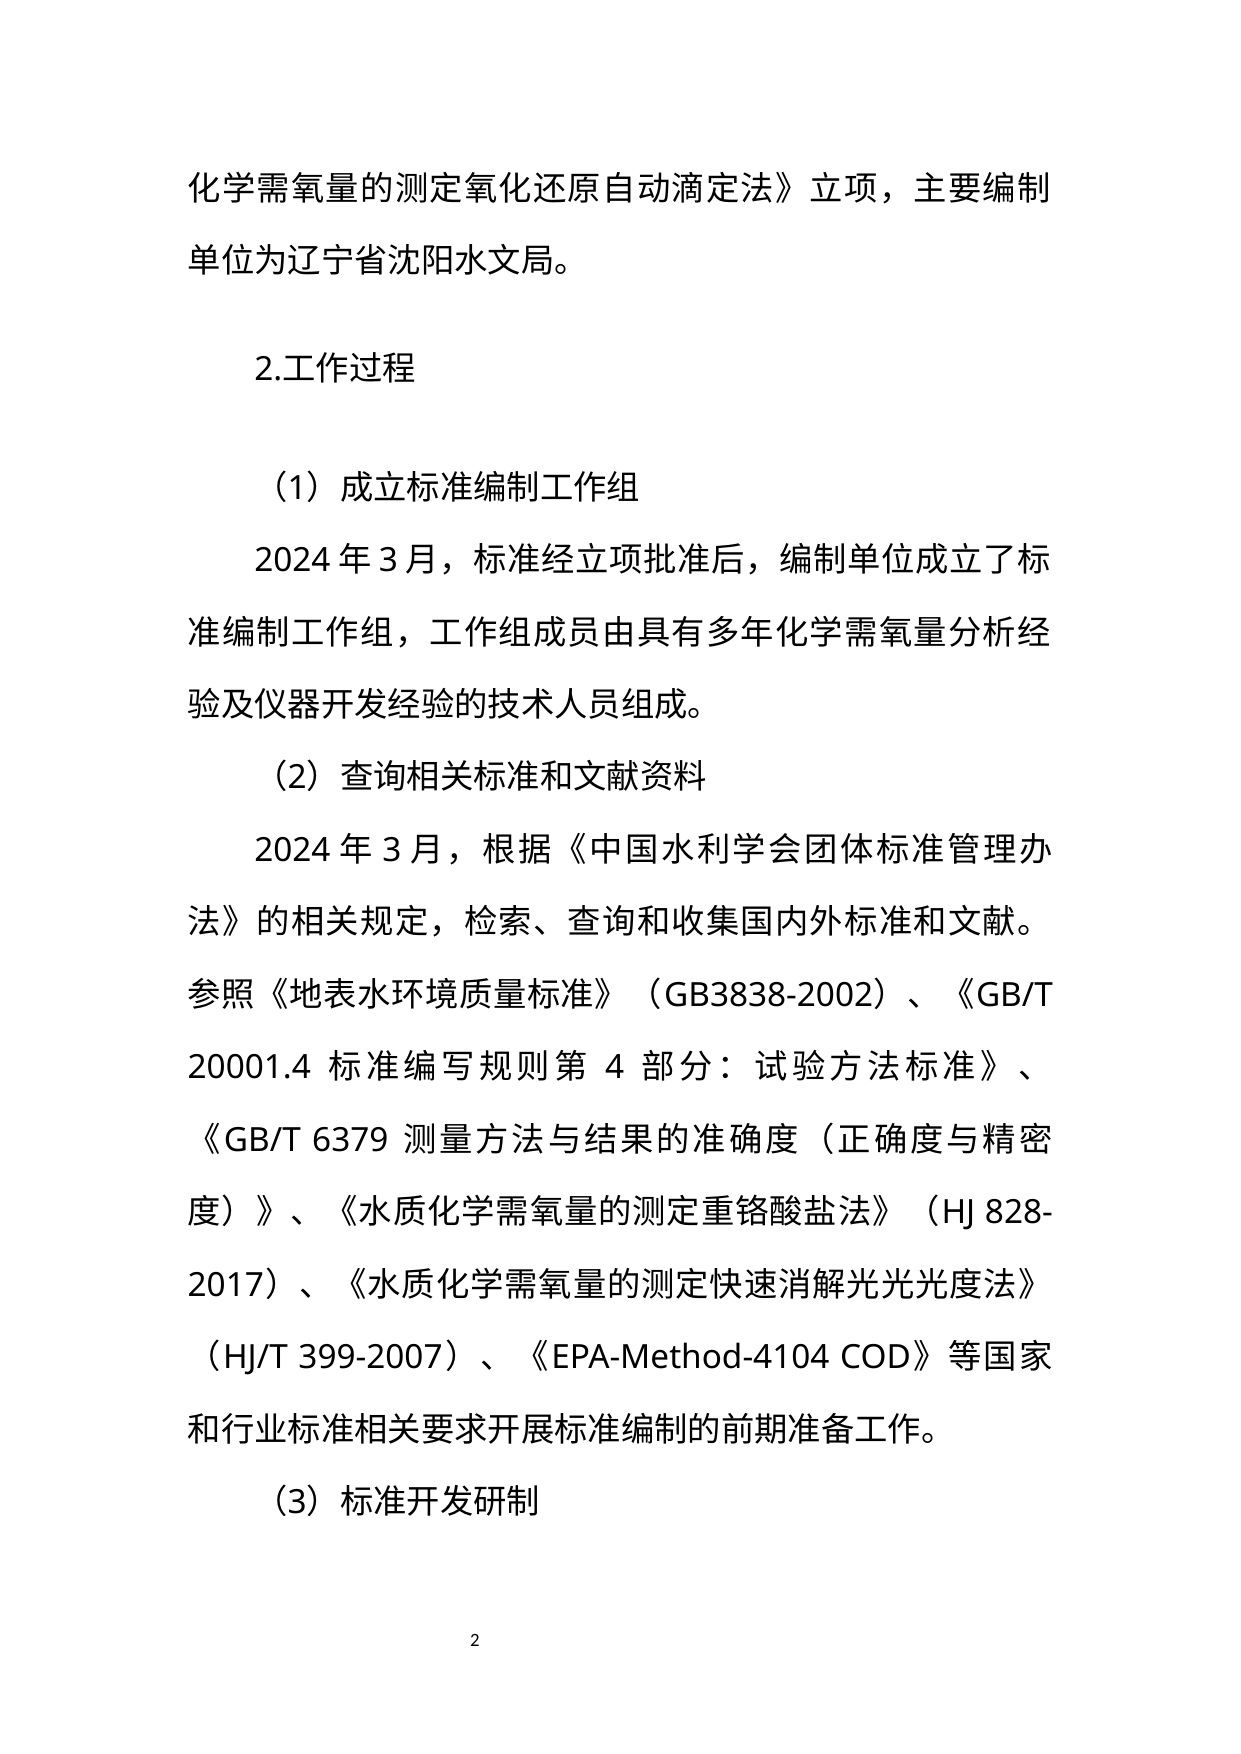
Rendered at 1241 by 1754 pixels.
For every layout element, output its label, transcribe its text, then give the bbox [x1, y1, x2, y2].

subtitle 2.工作过程 [187, 334, 1053, 399]
text 2024年3月，根据《中国水利学会团体标准管理办法》的相关规定，检索、查询和收集国内外标准和文献。参照《地表水环境质量标准》（GB3838-2002）、《GB/T 20001.4 标准编写规则第 4 部分：试验方法标准》、《GB/T 6379 测量方法与结果的准确度（正确度与精密度）》、《水质化学需氧量的测定重铬酸盐法》（HJ 828-2017）、《水质化学需氧量的测定快速消解光光光度法》（HJ/T 399-2007）、《EPA-Method-4104 COD》等国家和行业标准相关要求开展标准编制的前期准备工作。 [187, 823, 1053, 1451]
text （2）查询相关标准和文献资料 [187, 750, 1053, 799]
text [187, 162, 1053, 282]
text （3）标准开发研制 [187, 1475, 1053, 1523]
text 2024年3月，标准经立项批准后，编制单位成立了标准编制工作组，工作组成员由具有多年化学需氧量分析经验及仪器开发经验的技术人员组成。 [187, 533, 1053, 726]
text （1）成立标准编制工作组 [187, 461, 1053, 509]
